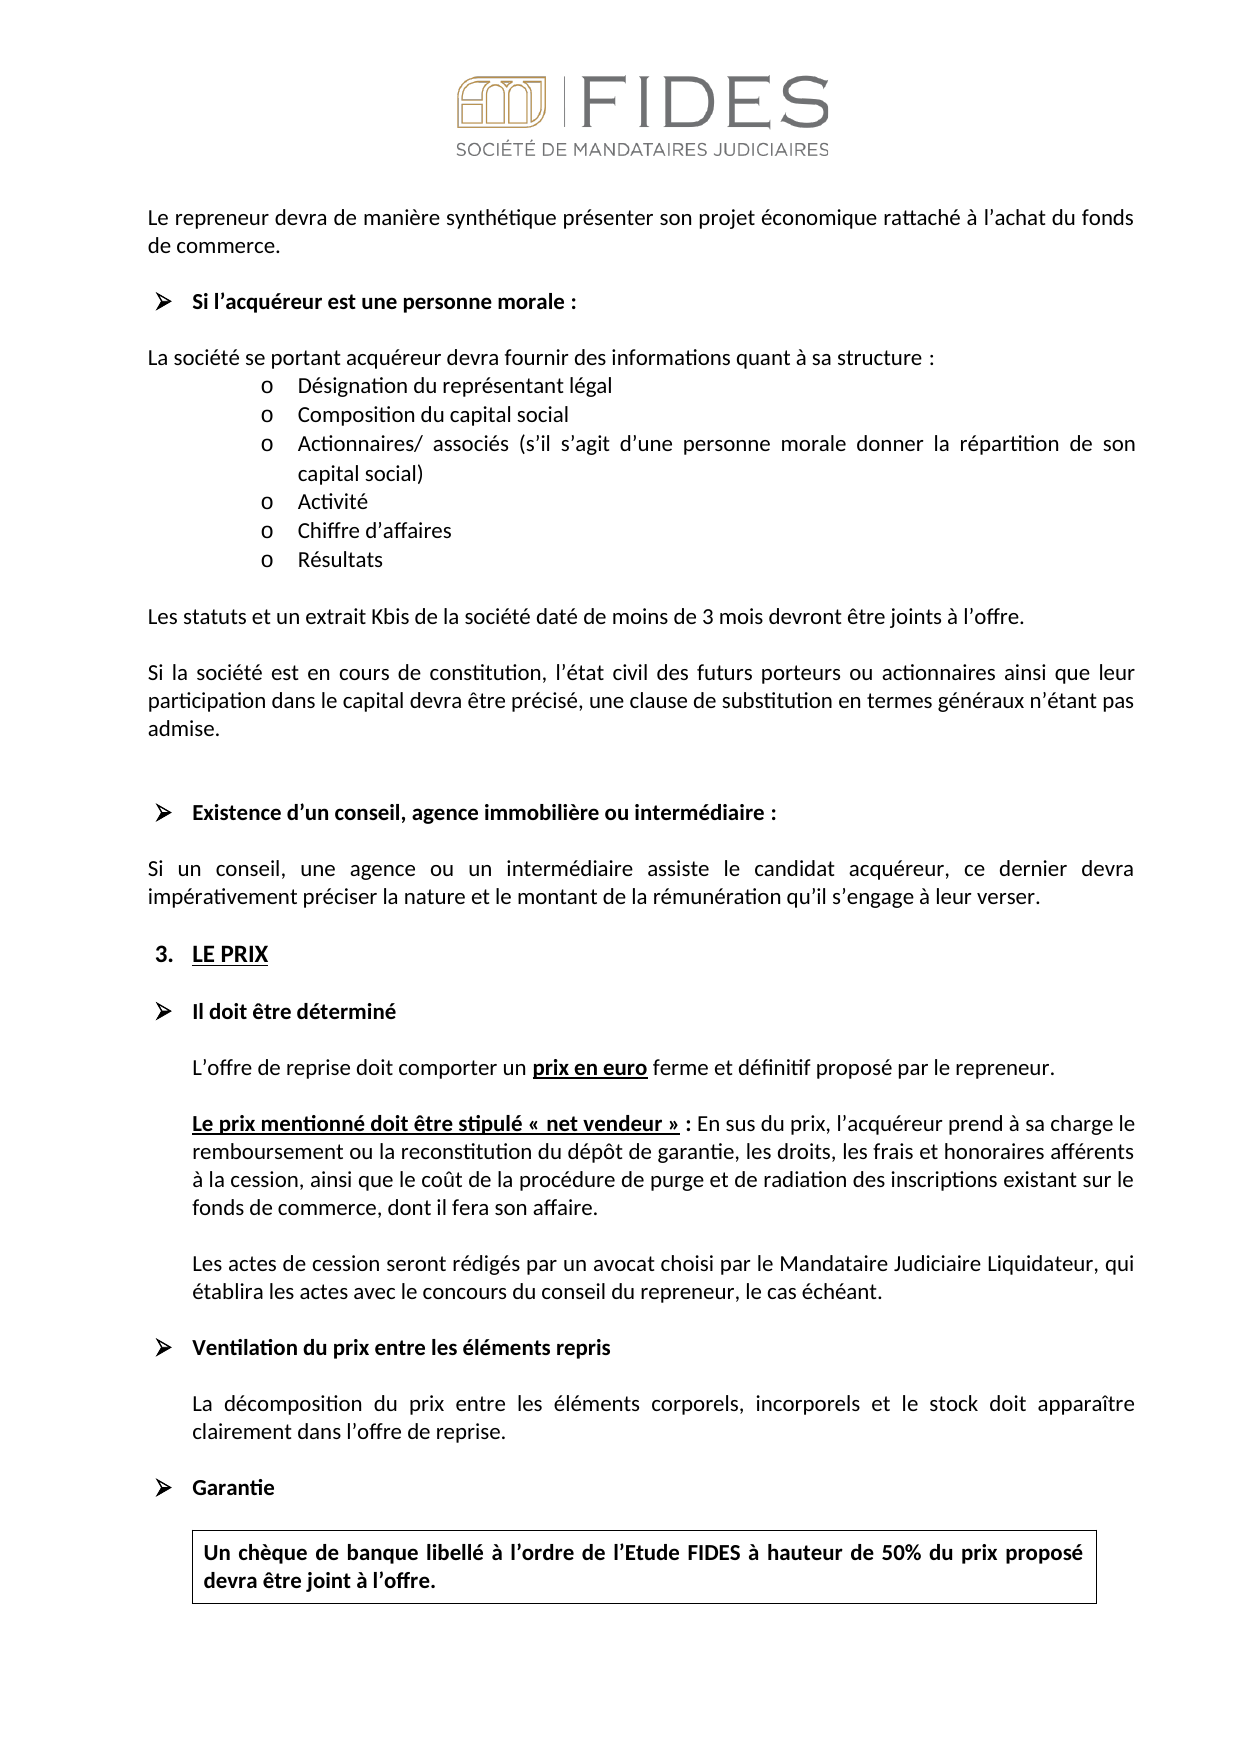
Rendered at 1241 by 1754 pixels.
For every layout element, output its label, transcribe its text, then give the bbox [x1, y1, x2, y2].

text Les actes de cession seront rédigés par un avocat choisi par le Mandataire Judiciaire Liquidateur, qui établira les actes avec le concours du conseil du repreneur, le cas échéant. [192, 1249, 1137, 1305]
list Existence d’un conseil, agence immobilière ou intermédiaire : [154, 798, 1137, 826]
list Composition du capital social [260, 400, 1137, 429]
text Si un conseil, une agence ou un intermédiaire assiste le candidat acquéreur, ce dernier devra impérativement préciser la nature et le montant de la rémunération qu’il s’engage à leur verser. [148, 854, 1137, 911]
text Le prix mentionné doit être stipulé « net vendeur » : En sus du prix, l’acquéreur prend à sa charge le remboursement ou la reconstitution du dépôt de garantie, les droits, les frais et honoraires afférents à la cession, ainsi que le coût de la procédure de purge et de radiation des inscriptions existant sur le fonds de commerce, dont il fera son affaire. [192, 1109, 1137, 1221]
list Si l’acquéreur est une personne morale : [154, 287, 1137, 315]
list Garantie [154, 1473, 1137, 1501]
table_header Un chèque de banque libellé à l’ordre de l’Etude FIDES à hauteur de 50% du prix proposé devra être joint à l’offre. [193, 1531, 1096, 1603]
text Si la société est en cours de constitution, l’état civil des futurs porteurs ou actionnaires ainsi que leur participation dans le capital devra être précisé, une clause de substitution en termes généraux n’étant pas admise. [148, 658, 1137, 742]
list Actionnaires/ associés (s’il s’agit d’une personne morale donner la répartition de son capital social) [260, 429, 1137, 487]
list Ventilation du prix entre les éléments repris [154, 1333, 1137, 1361]
text La société se portant acquéreur devra fournir des informations quant à sa structure : [148, 343, 1137, 371]
picture [456, 75, 829, 156]
text L’offre de reprise doit comporter un prix en euro ferme et définitif proposé par le repreneur. [148, 1053, 1137, 1081]
text Le repreneur devra de manière synthétique présenter son projet économique rattaché à l’achat du fonds de commerce. [148, 203, 1137, 259]
text Les statuts et un extrait Kbis de la société daté de moins de 3 mois devront être joints à l’offre. [148, 602, 1137, 630]
list Chiffre d’affaires [260, 516, 1137, 545]
text La décomposition du prix entre les éléments corporels, incorporels et le stock doit apparaître clairement dans l’offre de reprise. [192, 1389, 1137, 1445]
list Activité [260, 487, 1137, 516]
list Désignation du représentant légal [260, 371, 1137, 400]
list Résultats [260, 545, 1137, 574]
list Le prix [154, 938, 1137, 969]
list Il doit être déterminé [154, 997, 1137, 1025]
